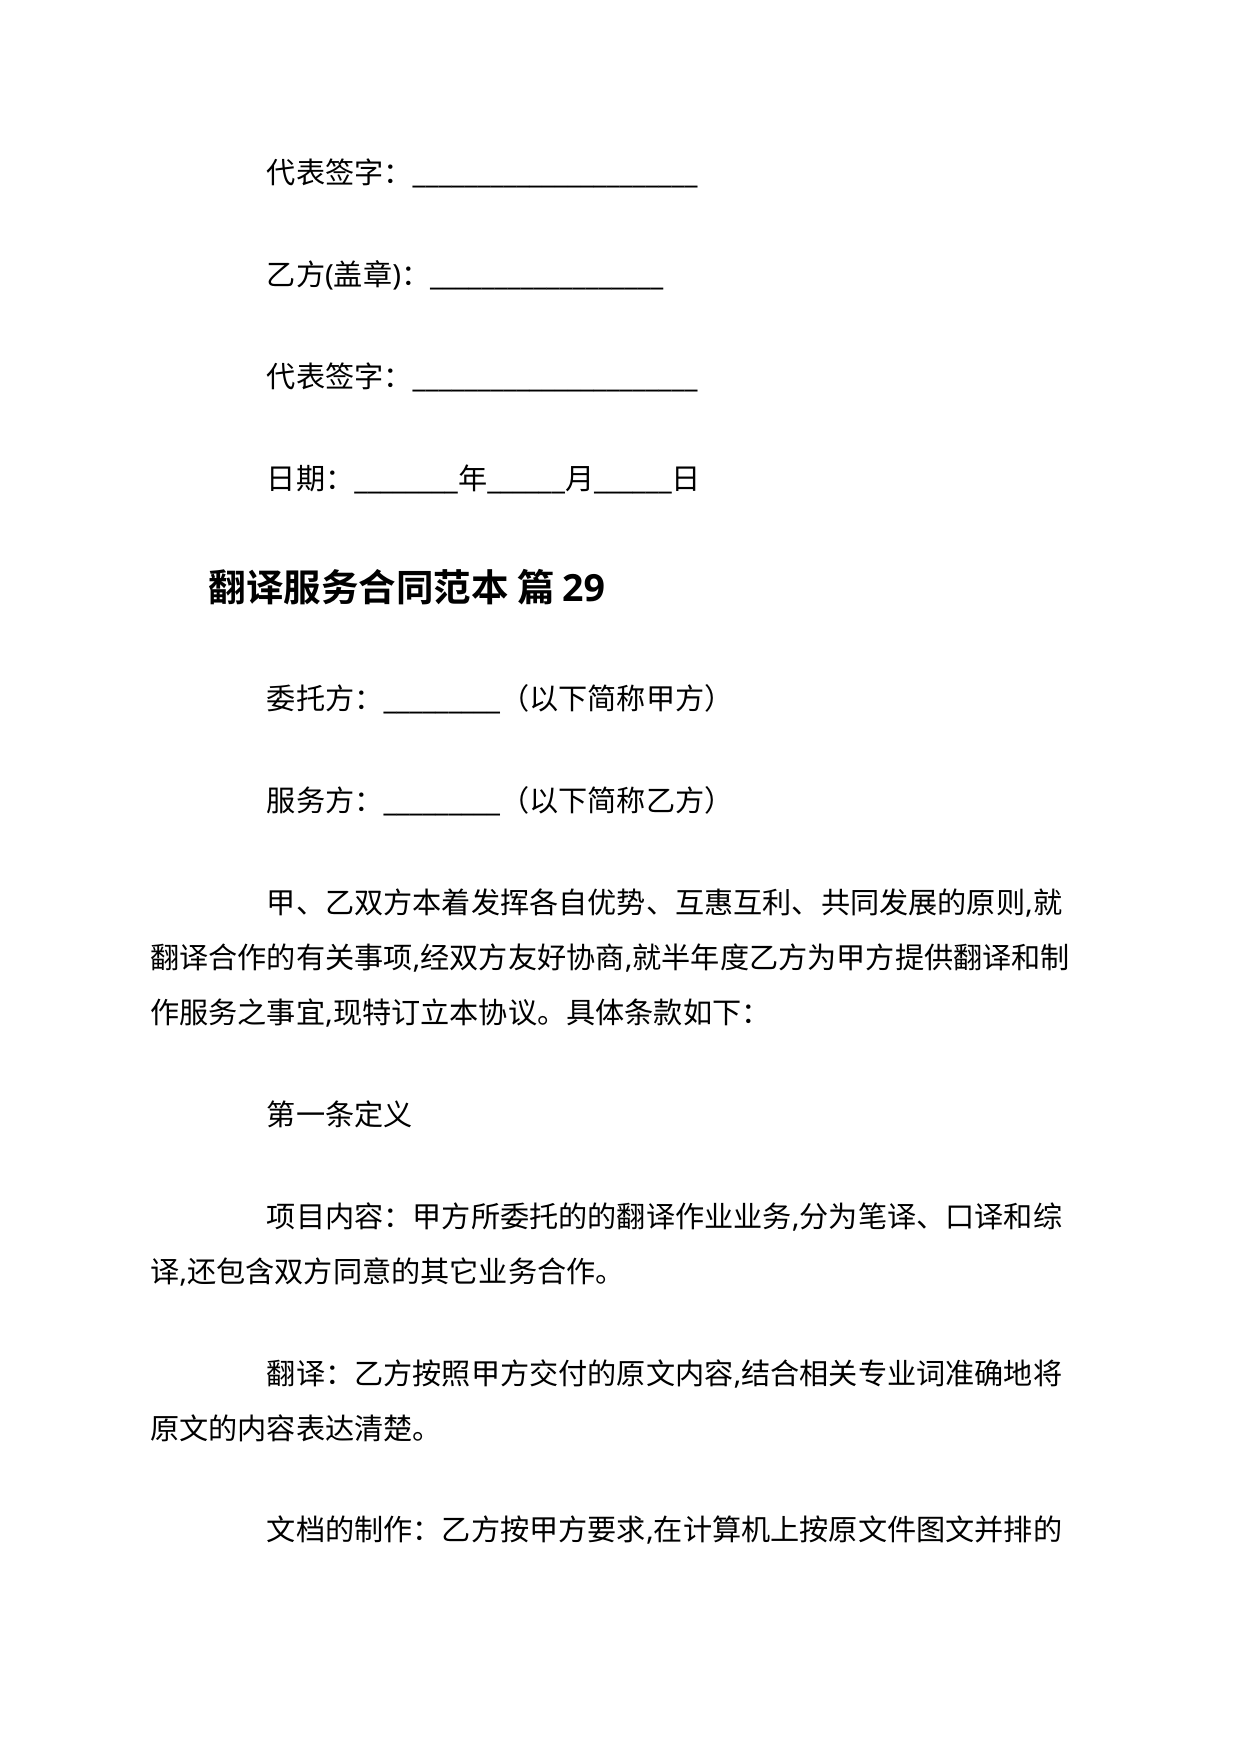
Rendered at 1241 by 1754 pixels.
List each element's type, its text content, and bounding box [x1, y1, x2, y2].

text 乙方(盖章)：__________________ [150, 252, 1090, 294]
text 委托方：_________（以下简称甲方） [150, 676, 1090, 718]
text 日期：________年______月______日 [150, 456, 1090, 498]
text 甲、乙双方本着发挥各自优势、互惠互利、共同发展的原则,就翻译合作的有关事项,经双方友好协商,就半年度乙方为甲方提供翻译和制作服务之事宜,现特订立本协议。具体条款如下： [150, 879, 1090, 1032]
text 代表签字：______________________ [150, 354, 1090, 396]
text 服务方：_________（以下简称乙方） [150, 777, 1090, 820]
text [150, 1507, 1090, 1549]
text 第一条定义 [150, 1091, 1090, 1134]
text 代表签字：______________________ [150, 150, 1090, 192]
text 翻译服务合同范本 篇29 [150, 558, 1090, 612]
text 项目内容：甲方所委托的的翻译作业业务,分为笔译、口译和综译,还包含双方同意的其它业务合作。 [150, 1193, 1090, 1291]
text 翻译：乙方按照甲方交付的原文内容,结合相关专业词准确地将原文的内容表达清楚。 [150, 1350, 1090, 1447]
